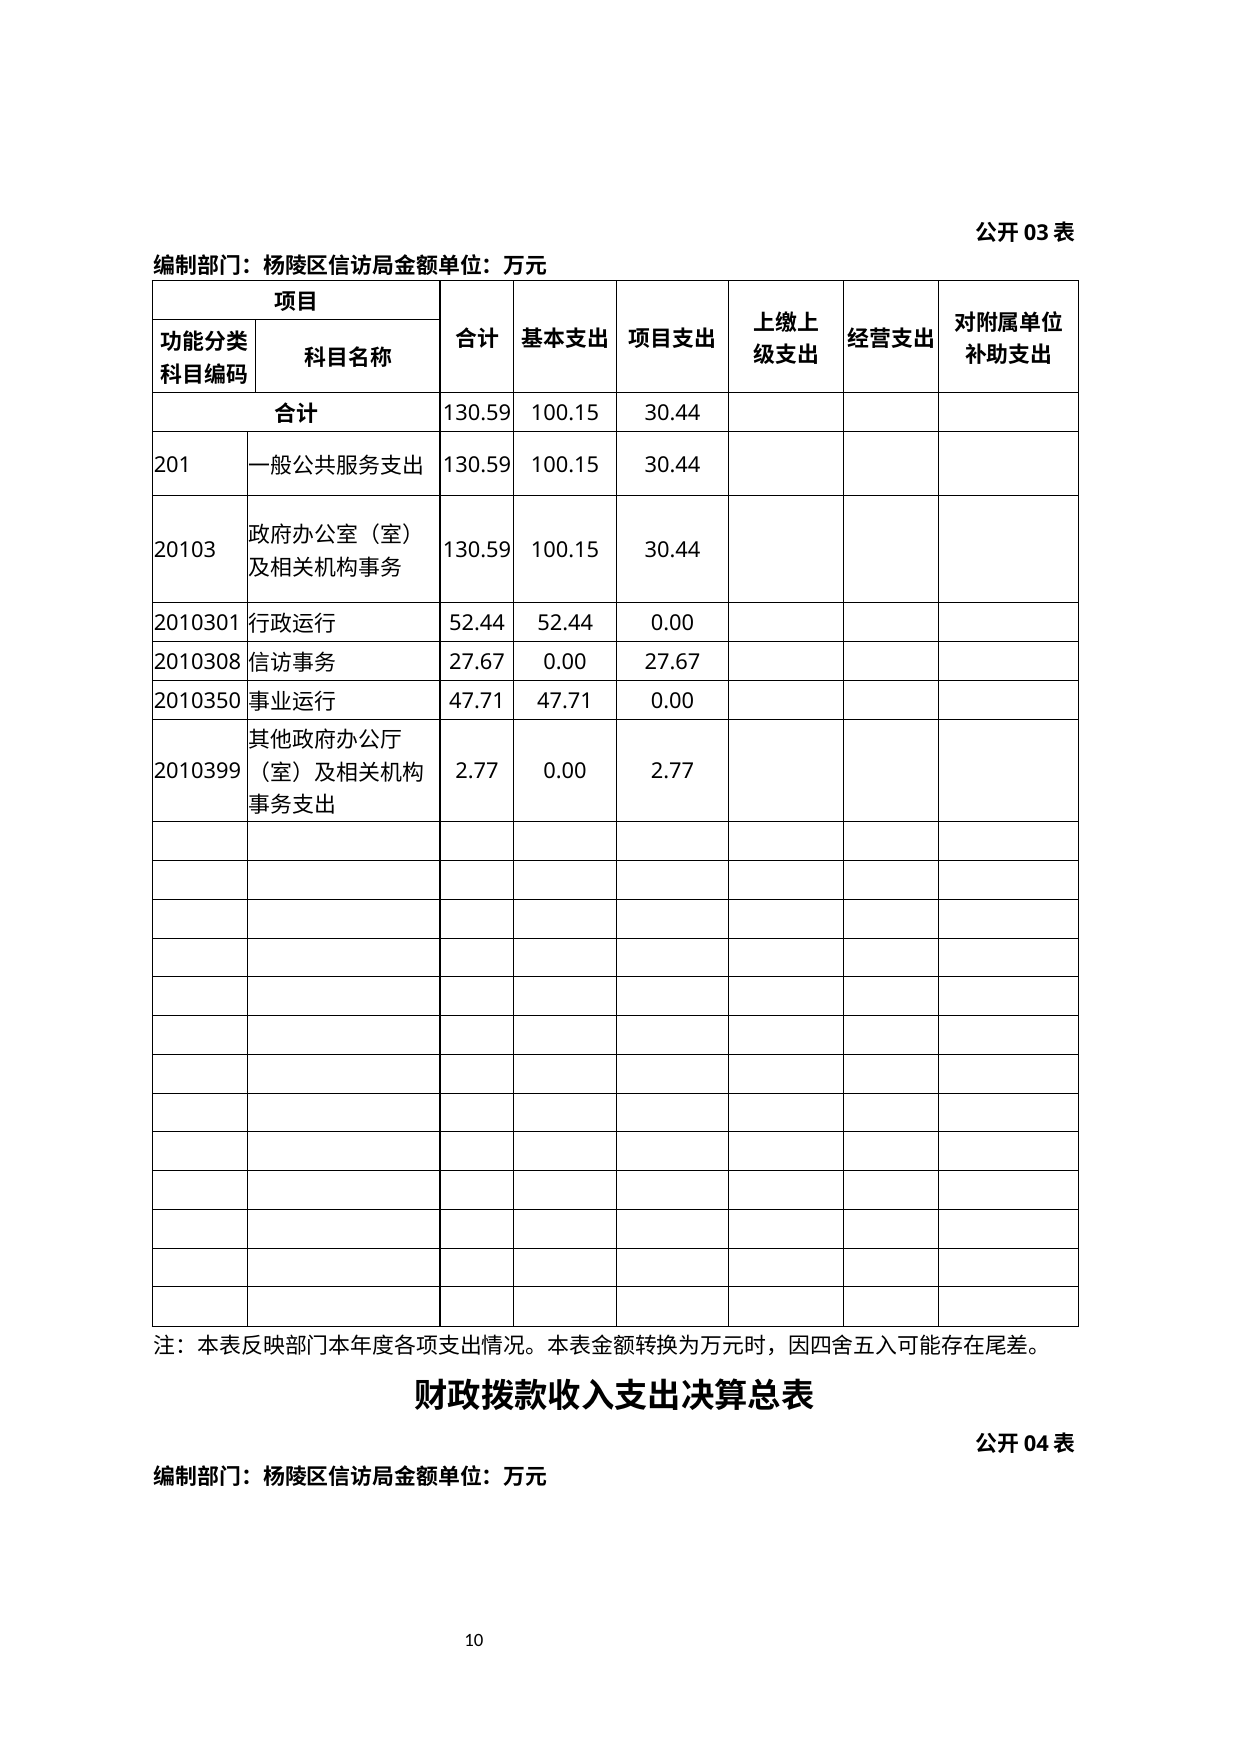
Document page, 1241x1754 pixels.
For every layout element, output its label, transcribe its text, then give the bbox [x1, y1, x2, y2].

table_cell 2010350 [153, 681, 247, 718]
table_cell [441, 977, 513, 1015]
table_cell [939, 681, 1078, 718]
table_cell [844, 1249, 938, 1286]
table_cell [153, 1016, 247, 1054]
table_cell 201 [153, 432, 247, 495]
table_cell [729, 822, 843, 860]
table_cell [248, 822, 439, 860]
table_cell [248, 977, 439, 1015]
table_cell [939, 1016, 1078, 1054]
table_cell 47.71 [441, 681, 513, 718]
table_cell [617, 822, 728, 860]
table_cell [248, 861, 439, 899]
table_cell 0.00 [514, 720, 616, 821]
table_cell [939, 1094, 1078, 1131]
table_cell 20103 [153, 496, 247, 602]
table_cell [939, 496, 1078, 602]
table_cell [441, 1210, 513, 1247]
table_cell [248, 1171, 439, 1209]
table_cell 100.15 [514, 393, 616, 431]
table_cell [844, 720, 938, 821]
table_cell [617, 977, 728, 1015]
table_cell [441, 939, 513, 976]
table_cell 行政运行 [248, 603, 439, 641]
table_cell 事业运行 [248, 681, 439, 718]
table_header 上缴上 级支出 [729, 281, 843, 392]
table_cell 0.00 [617, 603, 728, 641]
table_cell [729, 939, 843, 976]
table_cell [844, 1171, 938, 1209]
table_header 项目支出 [617, 281, 728, 392]
table_cell 100.15 [514, 432, 616, 495]
table_cell 其他政府办公厅（室）及相关机构事务支出 [248, 720, 439, 821]
table_cell [729, 1094, 843, 1131]
table_cell [248, 1249, 439, 1286]
table_cell [939, 977, 1078, 1015]
table_cell 130.59 [441, 496, 513, 602]
table_cell [514, 1055, 616, 1092]
table_cell [617, 1249, 728, 1286]
table_cell [617, 1132, 728, 1170]
table_cell [514, 1287, 616, 1326]
table_cell [514, 1249, 616, 1286]
table_cell [844, 393, 938, 431]
table_cell 130.59 [441, 432, 513, 495]
table_cell [729, 1016, 843, 1054]
table_cell [248, 939, 439, 976]
table_cell [617, 1016, 728, 1054]
table_cell 合计 [153, 393, 439, 431]
table_cell 52.44 [441, 603, 513, 641]
table_cell [153, 977, 247, 1015]
table_cell 信访事务 [248, 642, 439, 680]
text 公开03表 [153, 215, 1075, 248]
table_cell [729, 642, 843, 680]
table_cell [248, 1055, 439, 1092]
table_cell [939, 603, 1078, 641]
table_cell [153, 939, 247, 976]
table_cell [729, 496, 843, 602]
table_cell [441, 1132, 513, 1170]
table_cell [248, 900, 439, 937]
table_cell [844, 681, 938, 718]
table_cell [617, 1171, 728, 1209]
table_cell [844, 822, 938, 860]
table_cell [844, 1055, 938, 1092]
table_cell [441, 1287, 513, 1326]
table_cell 47.71 [514, 681, 616, 718]
table_cell [153, 1132, 247, 1170]
table_cell [729, 977, 843, 1015]
table_cell [153, 900, 247, 937]
table_cell [939, 1287, 1078, 1326]
table_cell 130.59 [441, 393, 513, 431]
table_cell [729, 900, 843, 937]
table_cell [939, 900, 1078, 937]
table_cell [617, 861, 728, 899]
table_cell 52.44 [514, 603, 616, 641]
table_cell [729, 681, 843, 718]
table_cell [939, 939, 1078, 976]
table_cell [617, 939, 728, 976]
text 财政拨款收入支出决算总表 [153, 1360, 1075, 1426]
table_cell 功能分类科目编码 [153, 320, 255, 392]
table_cell [729, 432, 843, 495]
table_cell 2010399 [153, 720, 247, 821]
table_cell 0.00 [617, 681, 728, 718]
table_cell [153, 822, 247, 860]
table_header 对附属单位 补助支出 [939, 281, 1078, 392]
table_cell [153, 1094, 247, 1131]
table_cell [939, 1132, 1078, 1170]
table_cell [441, 1249, 513, 1286]
table_cell [844, 1210, 938, 1247]
table_cell [514, 900, 616, 937]
table_cell [939, 1055, 1078, 1092]
table_cell [844, 939, 938, 976]
table_cell [844, 642, 938, 680]
table_cell 30.44 [617, 393, 728, 431]
table_header 基本支出 [514, 281, 616, 392]
table_cell [248, 1132, 439, 1170]
table_cell [617, 1210, 728, 1247]
table_cell [729, 1287, 843, 1326]
table_cell [514, 1094, 616, 1131]
table_cell [617, 900, 728, 937]
text 编制部门：杨陵区信访局金额单位：万元 [153, 1458, 1075, 1491]
table_cell [248, 1210, 439, 1247]
table_cell [153, 1171, 247, 1209]
table_cell 一般公共服务支出 [248, 432, 439, 495]
table_cell [153, 1287, 247, 1326]
table_cell [939, 822, 1078, 860]
table_cell [729, 603, 843, 641]
table_cell [441, 1171, 513, 1209]
table_cell [514, 1171, 616, 1209]
table_header 经营支出 [844, 281, 938, 392]
table_cell [939, 1171, 1078, 1209]
table_cell 2.77 [441, 720, 513, 821]
table_cell [514, 977, 616, 1015]
table_cell [844, 900, 938, 937]
table_cell [729, 1055, 843, 1092]
table_cell [248, 1287, 439, 1326]
table_cell [248, 1094, 439, 1131]
table_cell 27.67 [441, 642, 513, 680]
table_cell [939, 642, 1078, 680]
table_cell 30.44 [617, 496, 728, 602]
table_cell [514, 939, 616, 976]
text 公开04表 [153, 1426, 1075, 1458]
table_cell [441, 822, 513, 860]
table_cell [939, 1210, 1078, 1247]
table_cell 政府办公室（室）及相关机构事务 [248, 496, 439, 602]
table_cell 2010308 [153, 642, 247, 680]
table_cell [441, 861, 513, 899]
table_cell [844, 496, 938, 602]
table_cell [844, 603, 938, 641]
table_cell 0.00 [514, 642, 616, 680]
table_cell [844, 1016, 938, 1054]
table_cell [617, 1287, 728, 1326]
table_cell 100.15 [514, 496, 616, 602]
table_cell [939, 393, 1078, 431]
table_cell [441, 1055, 513, 1092]
table_cell 27.67 [617, 642, 728, 680]
table_cell [153, 1055, 247, 1092]
table_cell [939, 720, 1078, 821]
table_header 合计 [441, 281, 513, 392]
table_cell [153, 1249, 247, 1286]
table_cell [441, 1016, 513, 1054]
table_cell 2010301 [153, 603, 247, 641]
table_cell [441, 1094, 513, 1131]
table_cell [729, 1210, 843, 1247]
table_cell 2.77 [617, 720, 728, 821]
table_cell [248, 1016, 439, 1054]
table_cell [729, 1171, 843, 1209]
table_cell [939, 1249, 1078, 1286]
table_cell 科目名称 [256, 320, 439, 392]
table_cell [729, 1132, 843, 1170]
table_cell [153, 1210, 247, 1247]
table_cell [844, 1287, 938, 1326]
table_cell [617, 1055, 728, 1092]
table_cell [514, 1210, 616, 1247]
table_cell [441, 900, 513, 937]
table_cell [514, 861, 616, 899]
table_cell [844, 1132, 938, 1170]
table_cell [939, 432, 1078, 495]
table_cell [729, 861, 843, 899]
table_cell [153, 861, 247, 899]
table_header 项目 [153, 281, 439, 319]
table_cell [514, 822, 616, 860]
table_cell [729, 720, 843, 821]
table_cell [514, 1016, 616, 1054]
table_cell [617, 1094, 728, 1131]
text 编制部门：杨陵区信访局金额单位：万元 [153, 248, 1075, 280]
table_cell [844, 977, 938, 1015]
table_cell [844, 432, 938, 495]
table_cell [844, 1094, 938, 1131]
table_cell [729, 1249, 843, 1286]
table_cell [514, 1132, 616, 1170]
table_cell 30.44 [617, 432, 728, 495]
table_cell [939, 861, 1078, 899]
table_cell [844, 861, 938, 899]
table_cell [729, 393, 843, 431]
text 注：本表反映部门本年度各项支出情况。本表金额转换为万元时，因四舍五入可能存在尾差。 [153, 1327, 1075, 1360]
